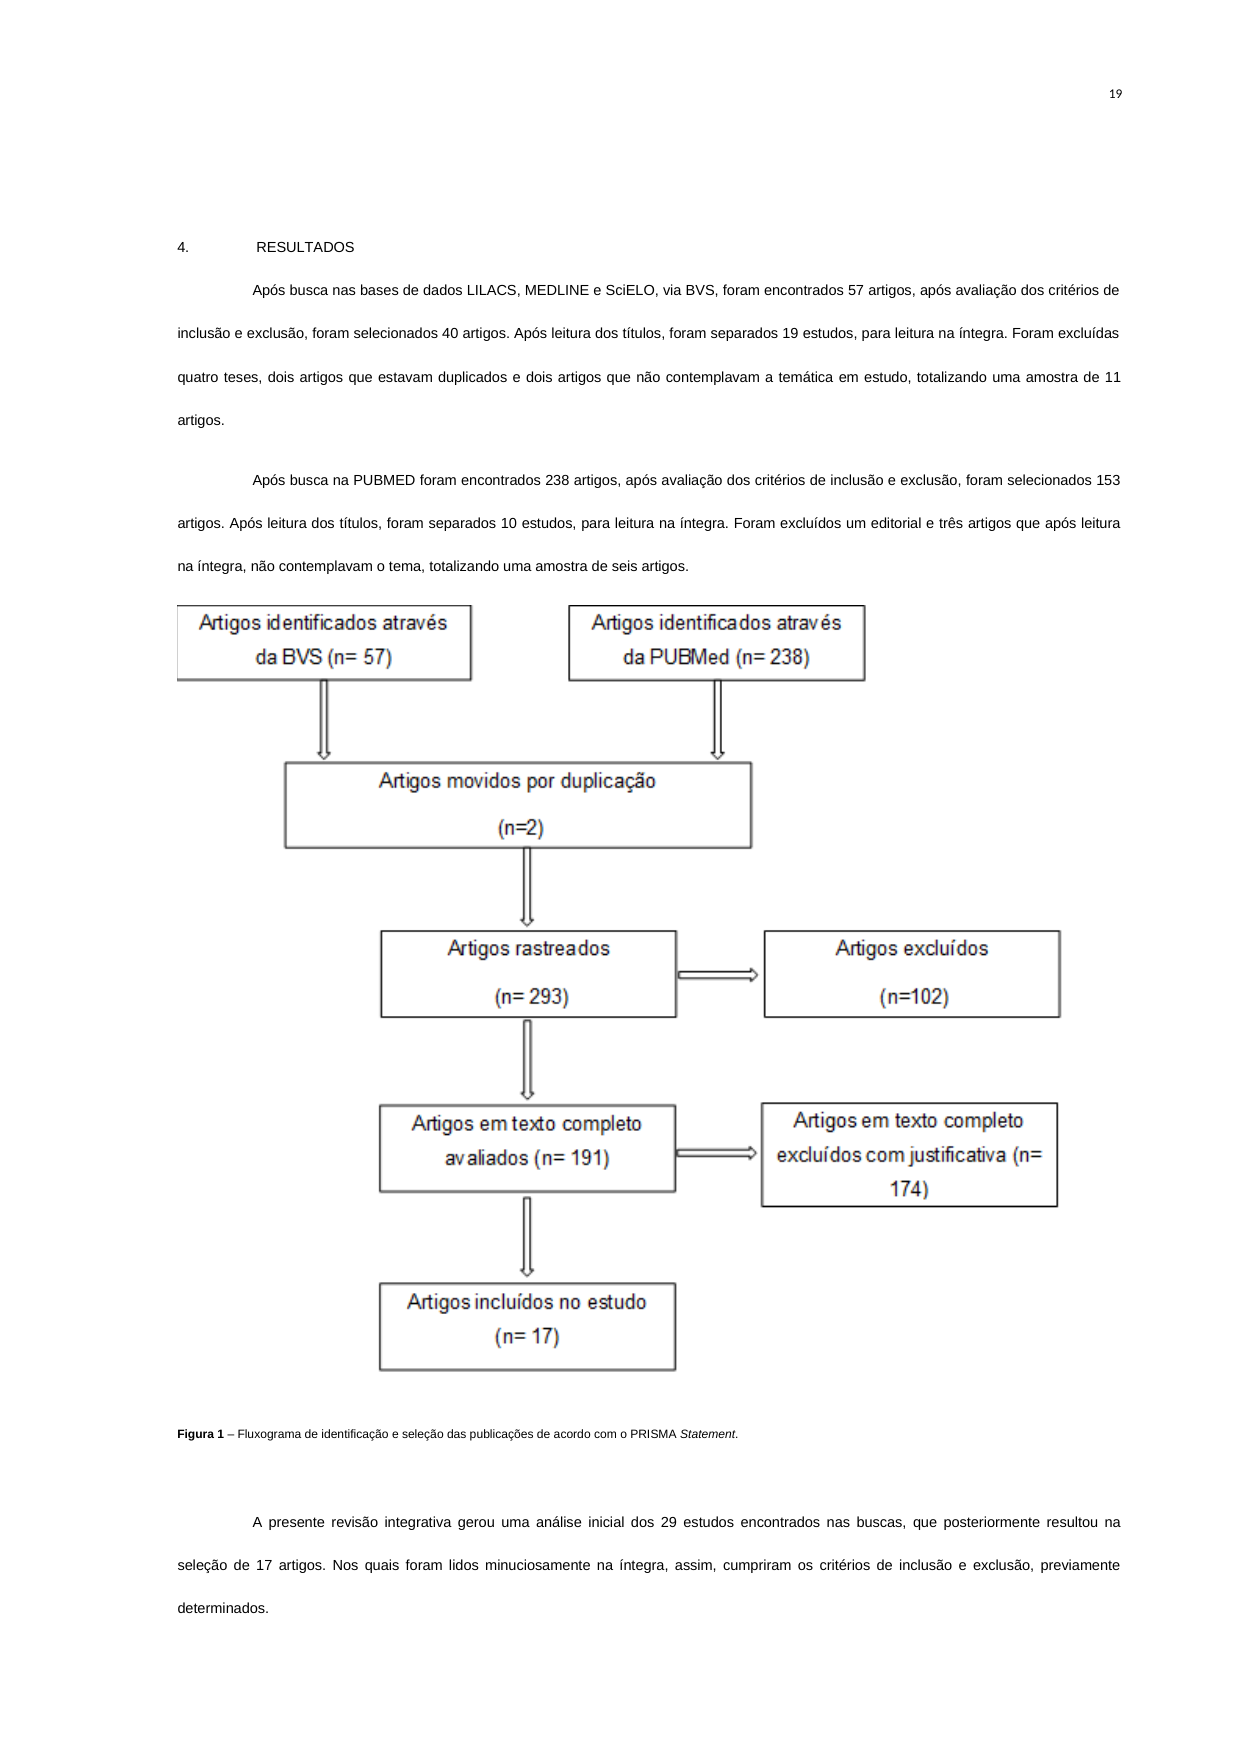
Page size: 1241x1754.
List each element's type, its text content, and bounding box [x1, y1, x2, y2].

text Após busca na PUBMED foram encontrados 238 artigos, após avaliação dos critérios de inclusão e exclusão, foram selecionados 153 artigos. Após leitura dos títulos, foram separados 10 estudos, para leitura na íntegra. Foram excluídos um editorial e três artigos que após leitura na íntegra, não contemplavam o tema, totalizando uma amostra de seis artigos. [177, 459, 1122, 574]
text Figura 1 – Fluxograma de identificação e seleção das publicações de acordo com o PRISMA Statement. [177, 1417, 1122, 1441]
subtitle RESULTADOS [177, 227, 1122, 256]
picture [177, 605, 1063, 1375]
text A presente revisão integrativa gerou uma análise inicial dos 29 estudos encontrados nas buscas, que posteriormente resultou na seleção de 17 artigos. Nos quais foram lidos minuciosamente na íntegra, assim, cumpriram os critérios de inclusão e exclusão, previamente determinados. [177, 1502, 1122, 1617]
text Após busca nas bases de dados LILACS, MEDLINE e SciELO, via BVS, foram encontrados 57 artigos, após avaliação dos critérios de inclusão e exclusão, foram selecionados 40 artigos. Após leitura dos títulos, foram separados 19 estudos, para leitura na íntegra. Foram excluídas quatro teses, dois artigos que estavam duplicados e dois artigos que não contemplavam a temática em estudo, totalizando uma amostra de 11 artigos. [177, 270, 1122, 428]
